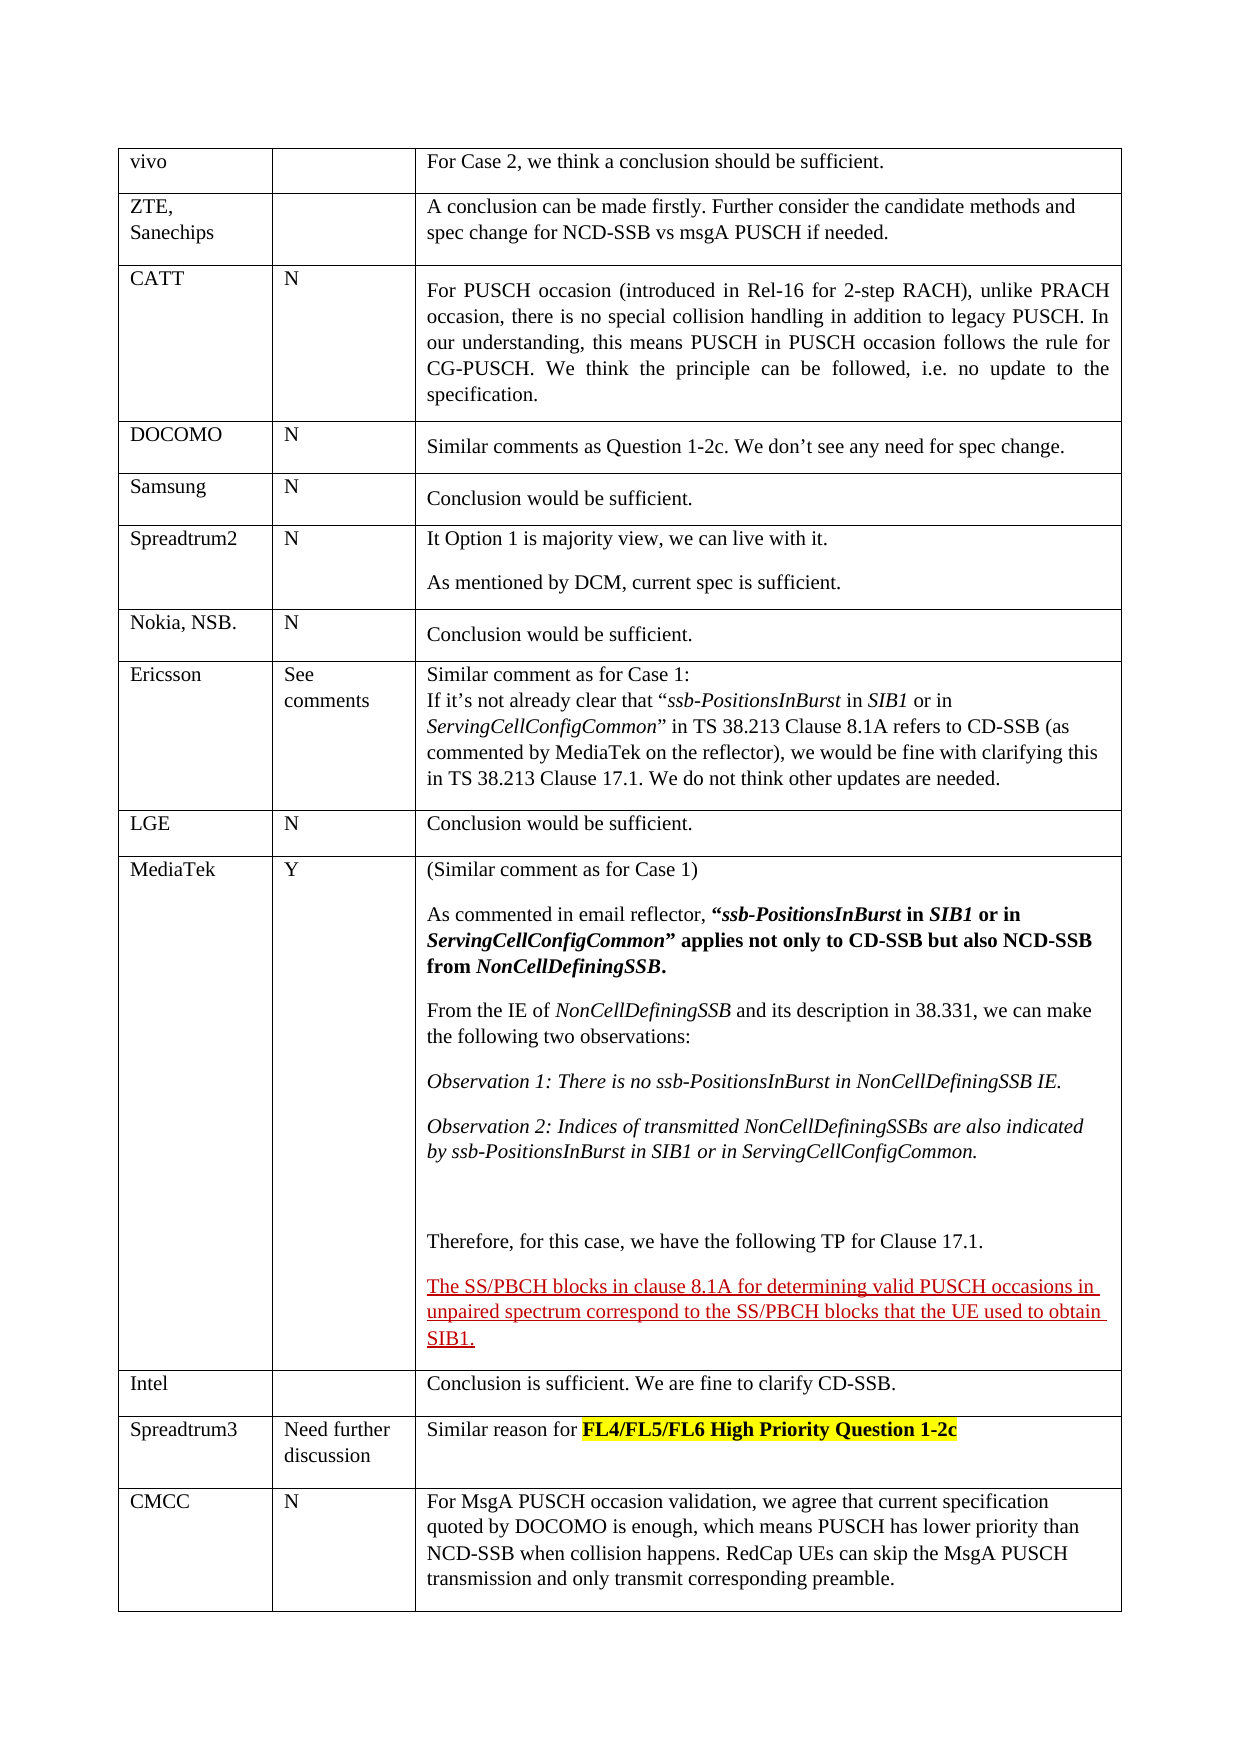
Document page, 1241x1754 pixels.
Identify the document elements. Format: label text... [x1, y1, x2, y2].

table_cell Conclusion would be sufficient. [416, 610, 1121, 661]
table_cell LGE [119, 811, 272, 856]
table_cell (Similar comment as for Case 1) As commented in email reflector, “ssb-PositionsInBurst in SIB1 or in ServingCellConfigCommon” applies not only to CD-SSB but also NCD-SSB from NonCellDefiningSSB. From the IE of NonCellDefiningSSB and its description in 38.331, we can make the following two observations: Observation 1: There is no ssb-PositionsInBurst in NonCellDefiningSSB IE. Observation 2: Indices of transmitted NonCellDefiningSSBs are also indicated by ssb-PositionsInBurst in SIB1 or in ServingCellConfigCommon. Therefore, for this case, we have the following TP for Clause 17.1. The SS/PBCH blocks in clause 8.1A for determining valid PUSCH occasions in unpaired spectrum correspond to the SS/PBCH blocks that the UE used to obtain SIB1. [416, 857, 1121, 1370]
table_cell CMCC [119, 1489, 272, 1611]
table_cell Conclusion is sufficient. We are fine to clarify CD-SSB. [416, 1371, 1121, 1416]
table_cell Conclusion would be sufficient. [416, 811, 1121, 856]
table_cell For MsgA PUSCH occasion validation, we agree that current specification quoted by DOCOMO is enough, which means PUSCH has lower priority than NCD-SSB when collision happens. RedCap UEs can skip the MsgA PUSCH transmission and only transmit corresponding preamble. [416, 1489, 1121, 1611]
table_cell N [273, 526, 415, 609]
table_cell Samsung [119, 474, 272, 524]
table_cell Ericsson [119, 662, 272, 810]
table_cell N [273, 474, 415, 524]
table_cell Spreadtrum2 [119, 526, 272, 609]
table_cell MediaTek [119, 857, 272, 1370]
table_cell Intel [119, 1371, 272, 1416]
table_cell N [273, 422, 415, 473]
table_cell Similar comment as for Case 1: If it’s not already clear that “ssb-PositionsInBurst in SIB1 or in ServingCellConfigCommon” in TS 38.213 Clause 8.1A refers to CD-SSB (as commented by MediaTek on the reflector), we would be fine with clarifying this in TS 38.213 Clause 17.1. We do not think other updates are needed. [416, 662, 1121, 810]
table_cell Nokia, NSB. [119, 610, 272, 661]
table_cell [273, 1371, 415, 1416]
table_cell Y [273, 857, 415, 1370]
table_cell DOCOMO [119, 422, 272, 473]
table_cell Similar reason for FL4/FL5/FL6 High Priority Question 1-2c [416, 1417, 1121, 1487]
table_cell N [273, 266, 415, 421]
table_cell [273, 149, 415, 193]
table_cell See comments [273, 662, 415, 810]
table_cell N [273, 811, 415, 856]
table_cell Spreadtrum3 [119, 1417, 272, 1487]
table_cell Need further discussion [273, 1417, 415, 1487]
table_cell It Option 1 is majority view, we can live with it. As mentioned by DCM, current spec is sufficient. [416, 526, 1121, 609]
table_cell N [273, 1489, 415, 1611]
table_cell Conclusion would be sufficient. [416, 474, 1121, 524]
table_cell ZTE, Sanechips [119, 194, 272, 265]
table_cell CATT [119, 266, 272, 421]
table_cell [273, 194, 415, 265]
table_cell vivo [119, 149, 272, 193]
table_cell A conclusion can be made firstly. Further consider the candidate methods and spec change for NCD-SSB vs msgA PUSCH if needed. [416, 194, 1121, 265]
table_cell For Case 2, we think a conclusion should be sufficient. [416, 149, 1121, 193]
table_cell Similar comments as Question 1-2c. We don’t see any need for spec change. [416, 422, 1121, 473]
table_cell For PUSCH occasion (introduced in Rel-16 for 2-step RACH), unlike PRACH occasion, there is no special collision handling in addition to legacy PUSCH. In our understanding, this means PUSCH in PUSCH occasion follows the rule for CG-PUSCH. We think the principle can be followed, i.e. no update to the specification. [416, 266, 1121, 421]
table_cell N [273, 610, 415, 661]
